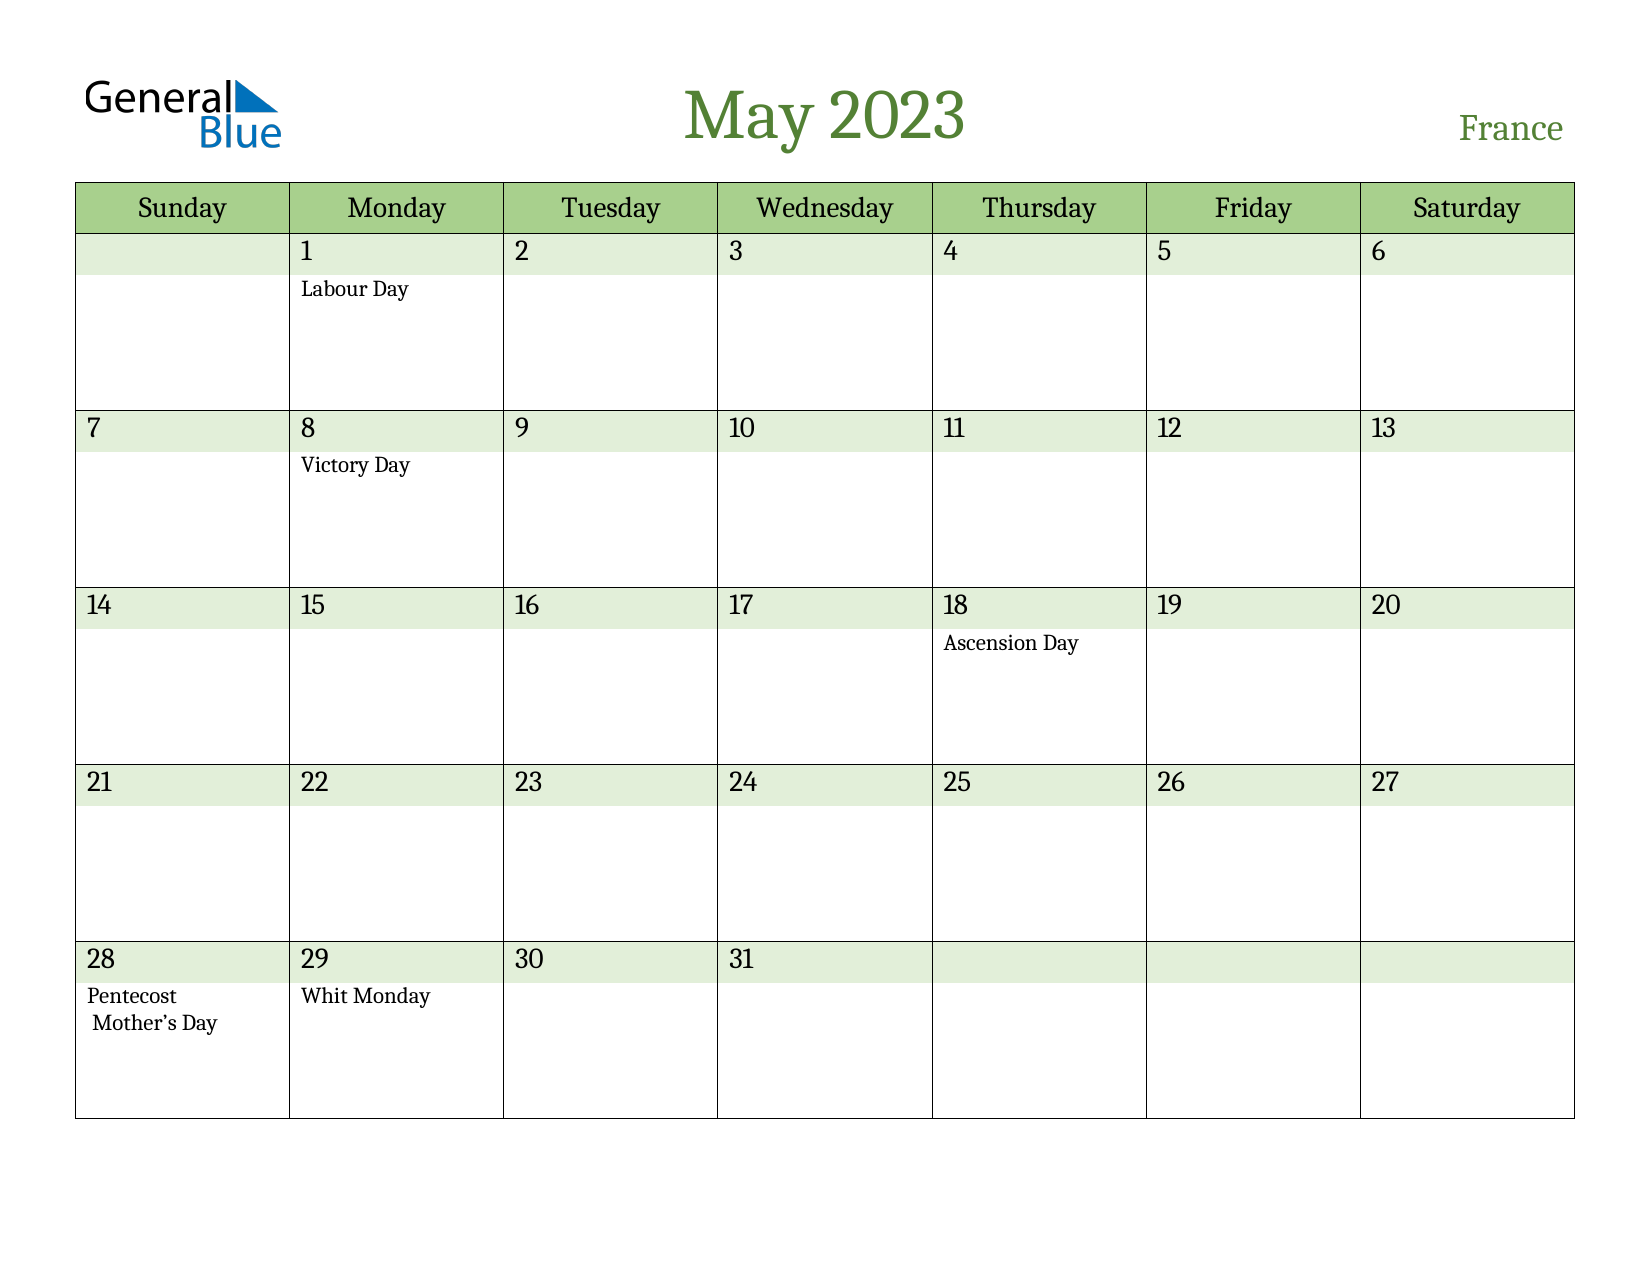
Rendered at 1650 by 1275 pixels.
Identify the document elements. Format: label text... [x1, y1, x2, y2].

table_cell [718, 983, 932, 1118]
table_cell 13 [1361, 411, 1574, 452]
table_cell [1147, 983, 1360, 1118]
table_cell [933, 452, 1146, 587]
table_cell [718, 629, 932, 764]
table_cell [933, 983, 1146, 1118]
table_cell [76, 234, 289, 275]
table_cell 11 [933, 411, 1146, 452]
table_cell [290, 629, 503, 764]
table_cell 16 [504, 588, 717, 629]
table_cell [76, 806, 289, 941]
table_cell [290, 806, 503, 941]
table_cell [1147, 452, 1360, 587]
table_cell Ascension Day [933, 629, 1146, 764]
table_cell [1147, 806, 1360, 941]
table_cell 19 [1147, 588, 1360, 629]
table_cell [76, 629, 289, 764]
table_cell 23 [504, 765, 717, 806]
table_cell [1361, 452, 1574, 587]
table_cell [1361, 629, 1574, 764]
table_cell [1361, 275, 1574, 410]
table_cell Monday [290, 183, 503, 233]
table_cell Thursday [933, 183, 1146, 233]
table_cell 3 [718, 234, 932, 275]
table_cell Sunday [76, 183, 289, 233]
table_cell Whit Monday [290, 983, 503, 1118]
table_cell 30 [504, 942, 717, 983]
table_cell [933, 275, 1146, 410]
table_cell 27 [1361, 765, 1574, 806]
table_header France [1146, 75, 1574, 182]
table_cell 22 [290, 765, 503, 806]
table_cell [504, 983, 717, 1118]
table_cell Pentecost Mother’s Day [76, 983, 289, 1118]
table_cell 12 [1147, 411, 1360, 452]
table_cell 31 [718, 942, 932, 983]
table_cell Friday [1147, 183, 1360, 233]
table_cell [933, 806, 1146, 941]
table_cell [76, 275, 289, 410]
table_cell [504, 452, 717, 587]
table_cell 8 [290, 411, 503, 452]
table_header May 2023 [504, 75, 1146, 182]
table_cell Labour Day [290, 275, 503, 410]
table_cell [718, 275, 932, 410]
table_cell Tuesday [504, 183, 717, 233]
table_cell 26 [1147, 765, 1360, 806]
table_cell [718, 806, 932, 941]
table_cell [504, 275, 717, 410]
table_cell [504, 806, 717, 941]
table_cell 2 [504, 234, 717, 275]
table_cell [1147, 275, 1360, 410]
table_header [76, 75, 503, 182]
table_cell 17 [718, 588, 932, 629]
table_cell 9 [504, 411, 717, 452]
table_cell [1361, 983, 1574, 1118]
table_cell 18 [933, 588, 1146, 629]
table_cell 21 [76, 765, 289, 806]
table_cell 24 [718, 765, 932, 806]
table_cell 5 [1147, 234, 1360, 275]
table_cell [933, 942, 1146, 983]
table_cell [504, 629, 717, 764]
table_cell 28 [76, 942, 289, 983]
table_cell [1147, 942, 1360, 983]
picture [86, 80, 281, 148]
table_cell [1361, 942, 1574, 983]
table_cell 29 [290, 942, 503, 983]
table_cell Wednesday [718, 183, 932, 233]
table_cell 6 [1361, 234, 1574, 275]
table_cell [76, 452, 289, 587]
table_cell Victory Day [290, 452, 503, 587]
table_cell 1 [290, 234, 503, 275]
table_cell 14 [76, 588, 289, 629]
table_cell 15 [290, 588, 503, 629]
table_cell [1147, 629, 1360, 764]
table_cell 25 [933, 765, 1146, 806]
table_cell [1361, 806, 1574, 941]
table_cell Saturday [1361, 183, 1574, 233]
table_cell 7 [76, 411, 289, 452]
table_cell 10 [718, 411, 932, 452]
table_cell 20 [1361, 588, 1574, 629]
table_cell 4 [933, 234, 1146, 275]
table_cell [718, 452, 932, 587]
